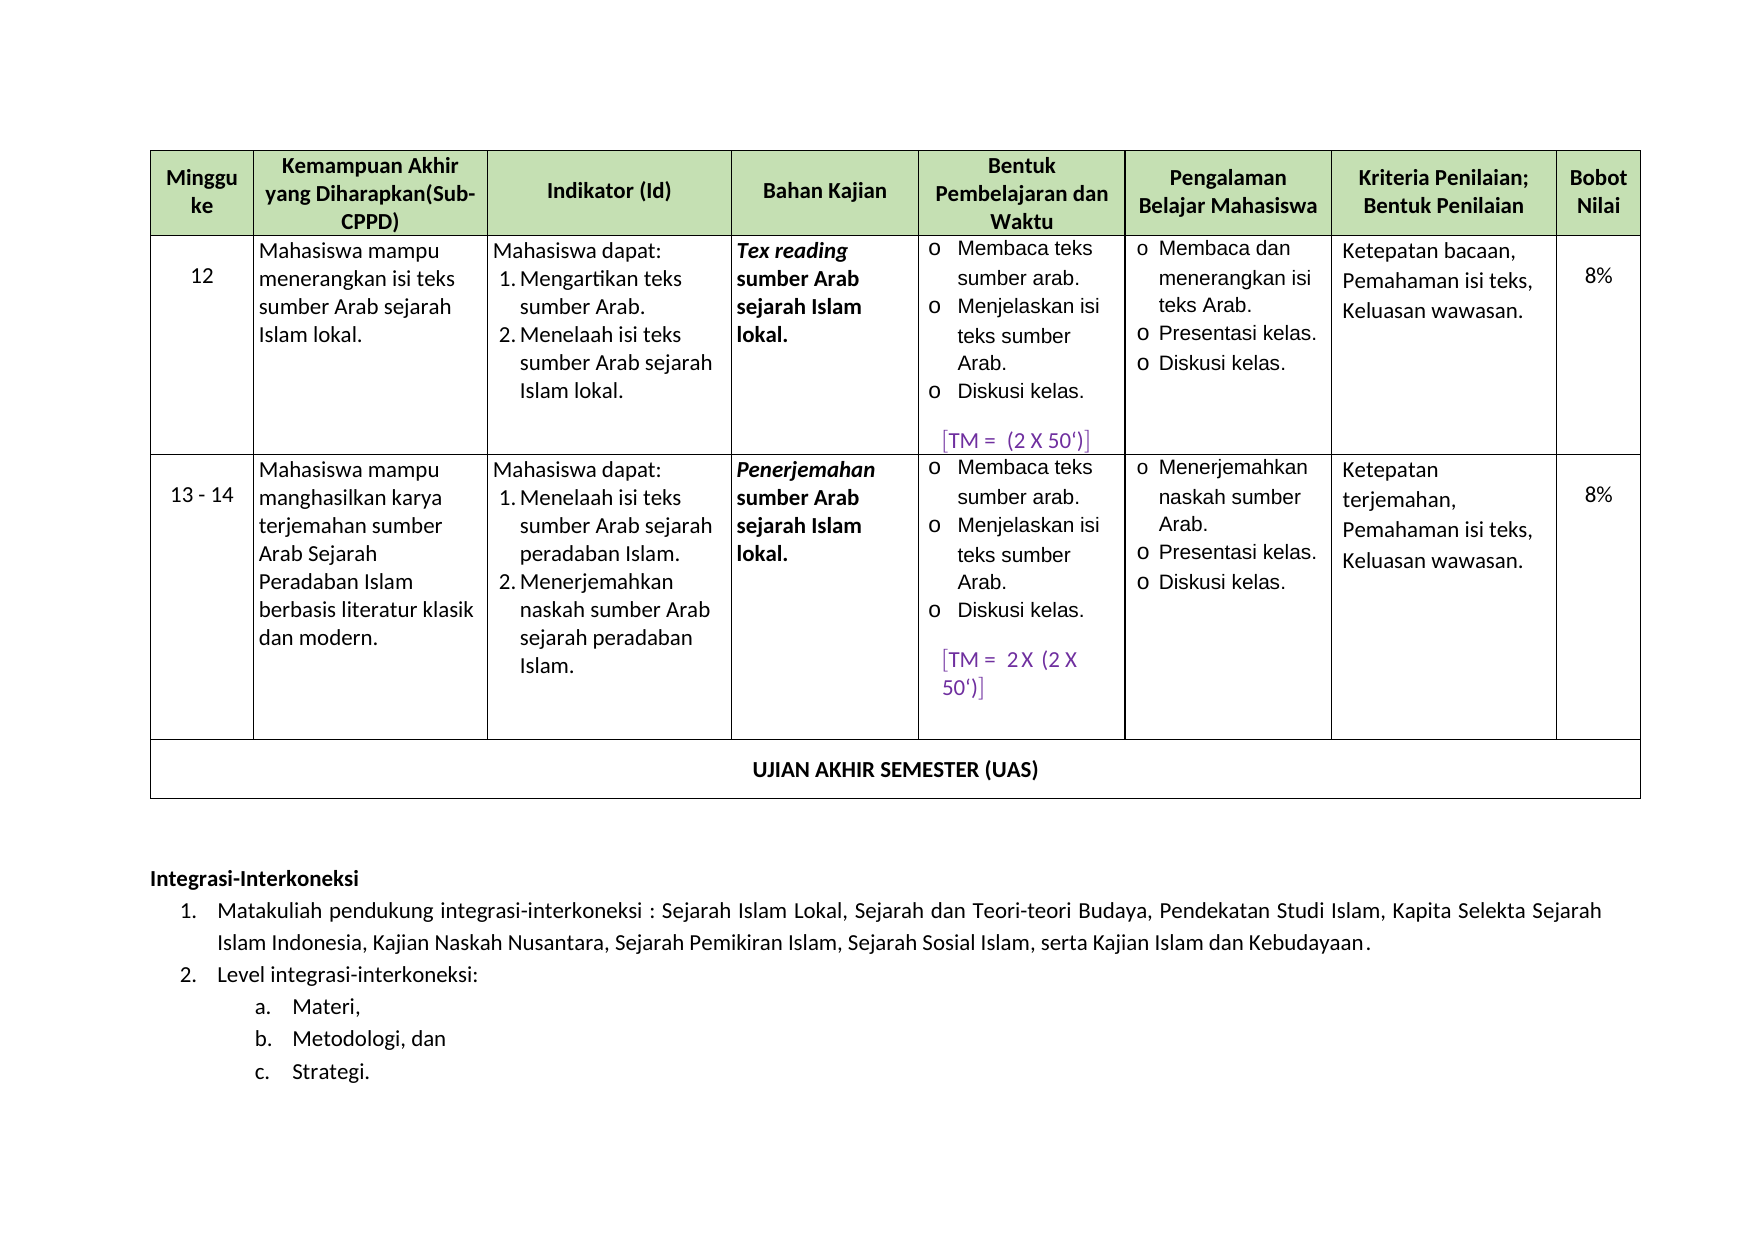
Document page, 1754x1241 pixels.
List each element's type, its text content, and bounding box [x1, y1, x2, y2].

table_cell Menerjemahkan naskah sumber Arab. Presentasi kelas. Diskusi kelas. [1126, 455, 1331, 739]
table_cell Tex reading sumber Arab sejarah Islam lokal. [732, 236, 918, 454]
table_cell 8% [1557, 455, 1640, 739]
table_cell Membaca dan menerangkan isi teks Arab. Presentasi kelas. Diskusi kelas. [1126, 236, 1331, 454]
table_cell Membaca teks sumber arab. Menjelaskan isi teks sumber Arab. Diskusi kelas. TM = 2 X (2 X 50‘) [919, 455, 1124, 739]
table_cell Mahasiswa mampu manghasilkan karya terjemahan sumber Arab Sejarah Peradaban Islam berbasis literatur klasik dan modern. [254, 455, 487, 739]
table_header Pengalaman Belajar Mahasiswa [1126, 151, 1331, 235]
table_cell 12 [151, 236, 253, 454]
table_cell Penerjemahan sumber Arab sejarah Islam lokal. [732, 455, 918, 739]
table_cell UJIAN AKHIR SEMESTER (UAS) [151, 740, 1640, 798]
table_cell Ketepatan bacaan, Pemahaman isi teks, Keluasan wawasan. [1332, 236, 1556, 454]
table_cell Mahasiswa dapat: Mengartikan teks sumber Arab. Menelaah isi teks sumber Arab sejarah Islam lokal. [488, 236, 731, 454]
text Integrasi-Interkoneksi [150, 864, 1604, 892]
table_header Bobot Nilai [1557, 151, 1640, 235]
table_cell 13 - 14 [151, 455, 253, 739]
table_header Kemampuan Akhir yang Diharapkan(Sub-CPPD) [254, 151, 487, 235]
list Level integrasi-interkoneksi: [179, 960, 1604, 988]
table_header Indikator (Id) [488, 151, 731, 235]
list Metodologi, dan [254, 1024, 1604, 1053]
list Materi, [254, 992, 1604, 1020]
table_header Bahan Kajian [732, 151, 918, 235]
list Strategi. [254, 1057, 1604, 1085]
table_cell Mahasiswa mampu menerangkan isi teks sumber Arab sejarah Islam lokal. [254, 236, 487, 454]
table_header Kriteria Penilaian; Bentuk Penilaian [1332, 151, 1556, 235]
list Matakuliah pendukung integrasi-interkoneksi : Sejarah Islam Lokal, Sejarah dan Teori-teori Budaya, Pendekatan Studi Islam, Kapita Selekta Sejarah Islam Indonesia, Kajian Naskah Nusantara, Sejarah Pemikiran Islam, Sejarah Sosial Islam, serta Kajian Islam dan Kebudayaan. [179, 896, 1604, 956]
table_header Bentuk Pembelajaran dan Waktu [919, 151, 1124, 235]
table_cell Membaca teks sumber arab. Menjelaskan isi teks sumber Arab. Diskusi kelas. TM = (2 X 50‘) [919, 236, 1124, 454]
table_cell 8% [1557, 236, 1640, 454]
table_cell Mahasiswa dapat: Menelaah isi teks sumber Arab sejarah peradaban Islam. Menerjemahkan naskah sumber Arab sejarah peradaban Islam. [488, 455, 731, 739]
table_header Minggu ke [151, 151, 253, 235]
table_cell Ketepatan terjemahan, Pemahaman isi teks, Keluasan wawasan. [1332, 455, 1556, 739]
